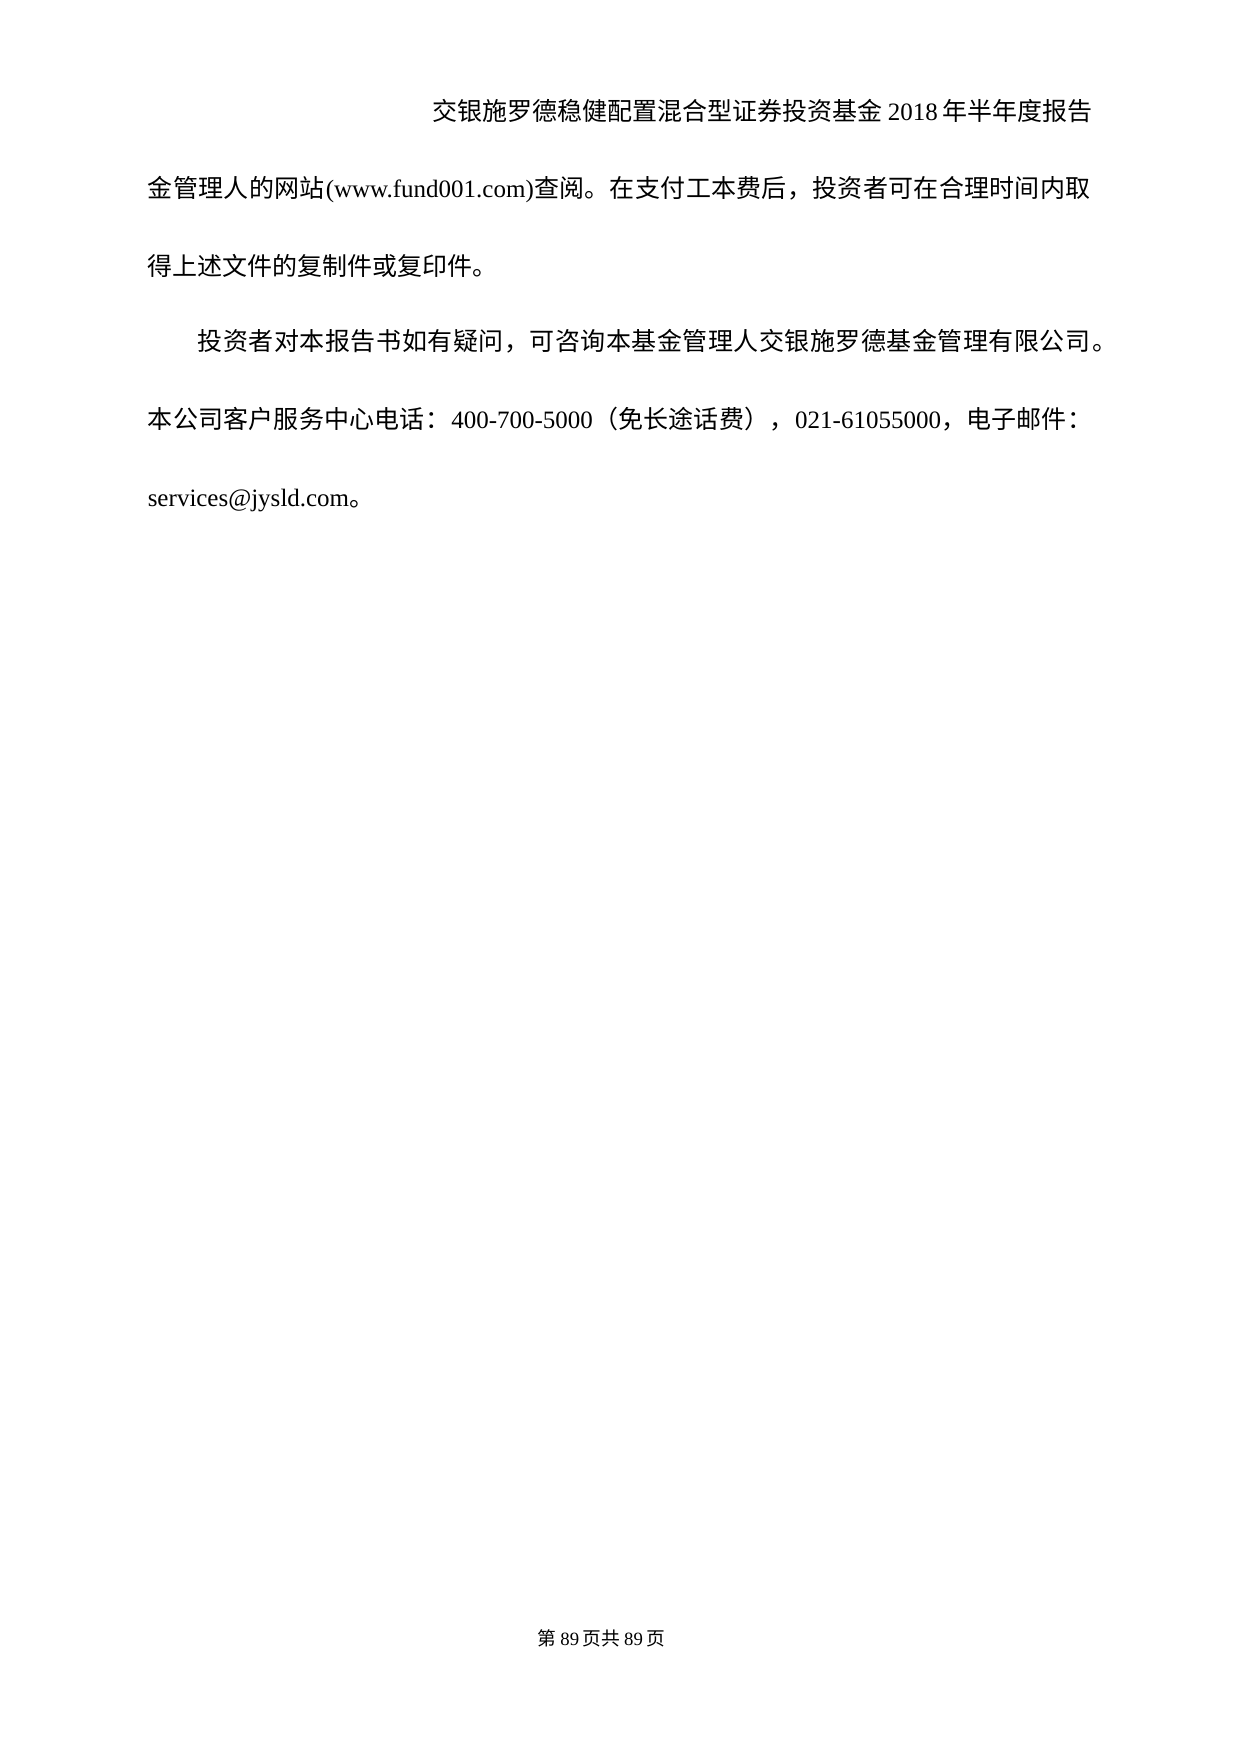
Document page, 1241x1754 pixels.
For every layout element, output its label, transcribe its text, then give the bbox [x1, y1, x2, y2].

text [148, 154, 1092, 297]
text 投资者对本报告书如有疑问，可咨询本基金管理人交银施罗德基金管理有限公司。本公司客户服务中心电话：400-700-5000（免长途话费），021-61055000，电子邮件：services@jysld.com。 [148, 307, 1092, 528]
